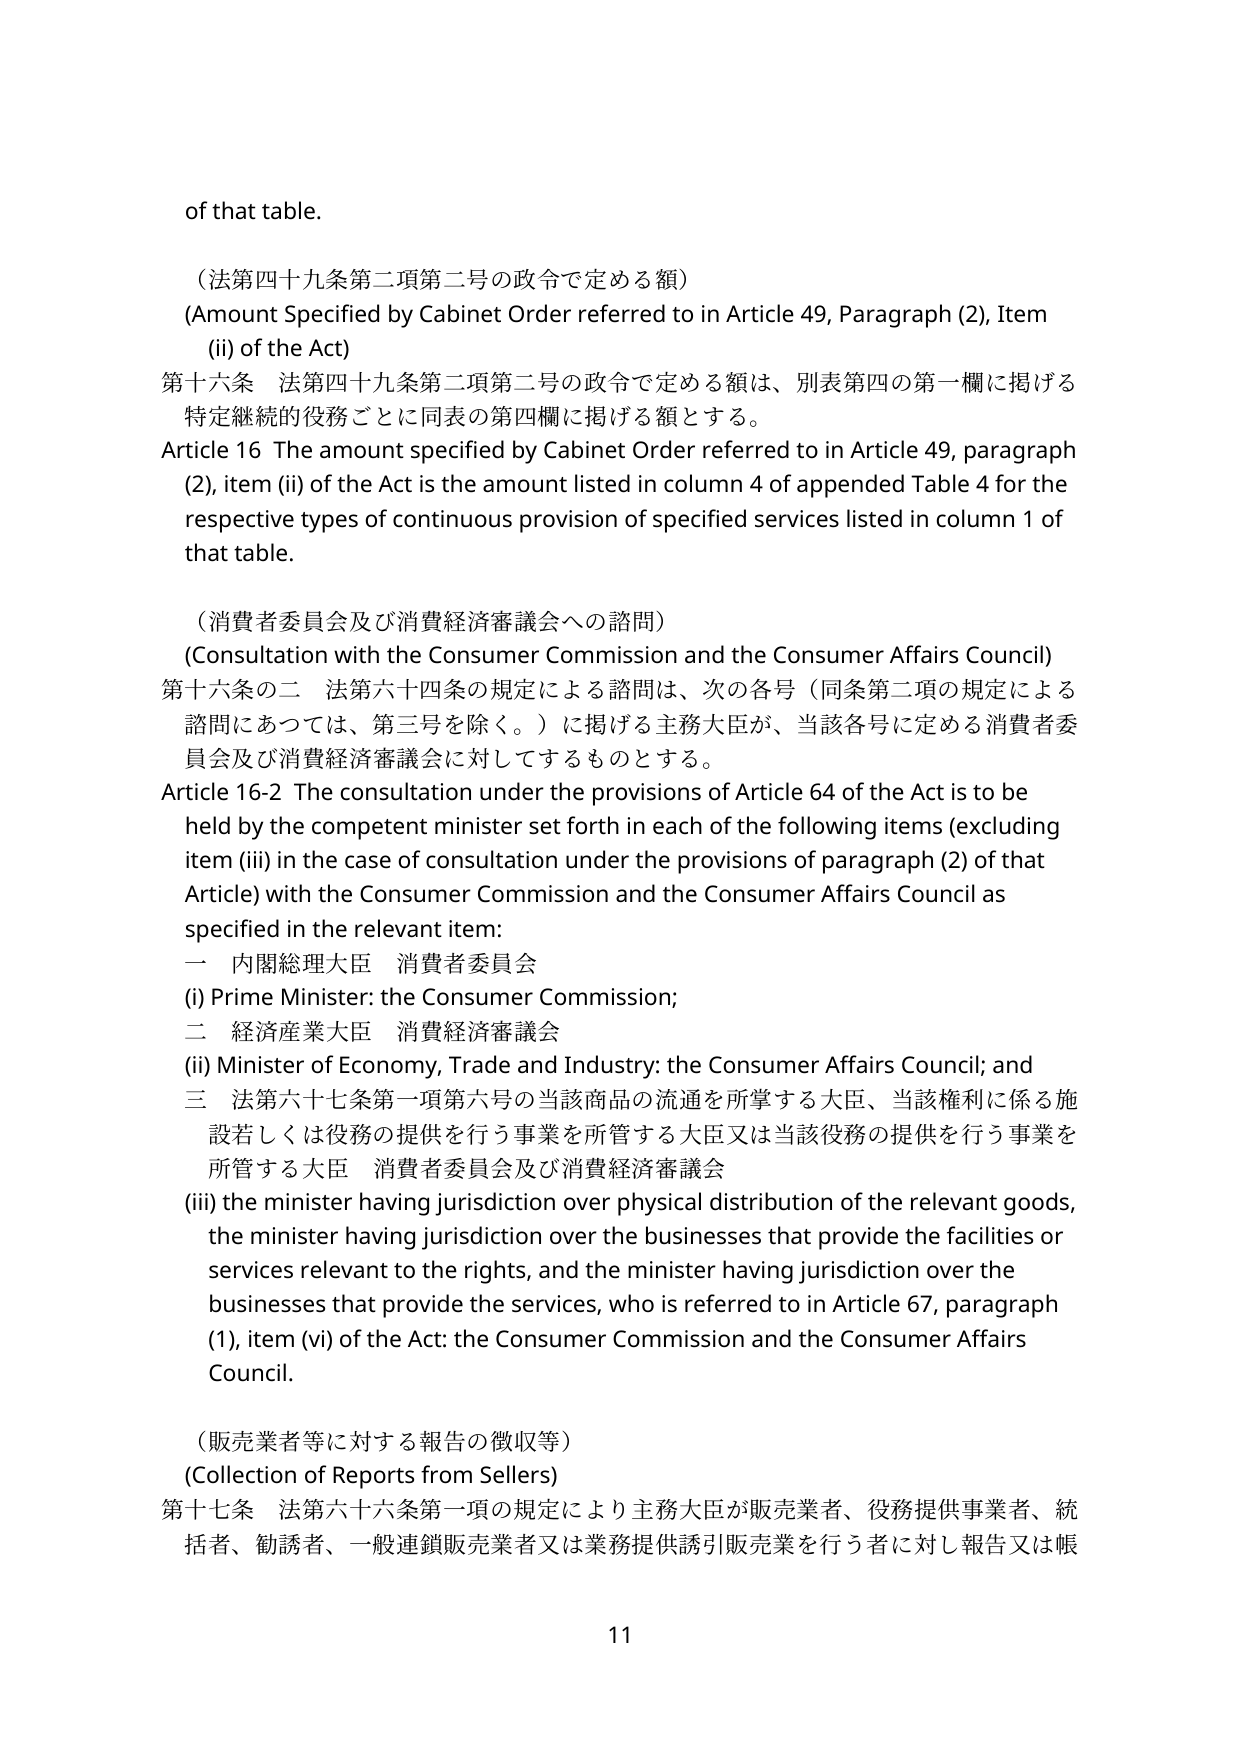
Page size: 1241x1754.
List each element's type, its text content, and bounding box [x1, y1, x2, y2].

text 一 内閣総理大臣 消費者委員会 [184, 945, 1079, 979]
text (ii) Minister of Economy, Trade and Industry: the Consumer Affairs Council; and [184, 1048, 1079, 1082]
text 第十六条の二 法第六十四条の規定による諮問は、次の各号（同条第二項の規定による諮問にあつては、第三号を除く。）に掲げる主務大臣が、当該各号に定める消費者委員会及び消費経済審議会に対してするものとする。 [161, 672, 1079, 774]
text (i) Prime Minister: the Consumer Commission; [184, 979, 1079, 1014]
text 二 経済産業大臣 消費経済審議会 [184, 1014, 1079, 1048]
text 第十六条 法第四十九条第二項第二号の政令で定める額は、別表第四の第一欄に掲げる特定継続的役務ごとに同表の第四欄に掲げる額とする。 [161, 364, 1079, 433]
text (Collection of Reports from Sellers) [184, 1458, 1079, 1492]
text （消費者委員会及び消費経済審議会への諮問） [184, 604, 1079, 638]
text (iii) the minister having jurisdiction over physical distribution of the relevant goods, the minister having jurisdiction over the businesses that provide the facilities or services relevant to the rights, and the minister having jurisdiction over the businesses that provide the services, who is referred to in Article 67, paragraph (1), item (vi) of the Act: the Consumer Commission and the Consumer Affairs Council. [184, 1184, 1079, 1389]
text (Amount Specified by Cabinet Order referred to in Article 49, Paragraph (2), Item (ii) of the Act) [184, 296, 1079, 364]
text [161, 1492, 1079, 1560]
text （販売業者等に対する報告の徴収等） [184, 1424, 1079, 1458]
text Article 16-2 The consultation under the provisions of Article 64 of the Act is to be held by the competent minister set forth in each of the following items (excluding item (iii) in the case of consultation under the provisions of paragraph (2) of that Article) with the Consumer Commission and the Consumer Affairs Council as specified in the relevant item: [161, 774, 1079, 945]
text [161, 194, 1079, 228]
text 三 法第六十七条第一項第六号の当該商品の流通を所掌する大臣、当該権利に係る施設若しくは役務の提供を行う事業を所管する大臣又は当該役務の提供を行う事業を所管する大臣 消費者委員会及び消費経済審議会 [184, 1082, 1079, 1184]
text Article 16 The amount specified by Cabinet Order referred to in Article 49, paragraph (2), item (ii) of the Act is the amount listed in column 4 of appended Table 4 for the respective types of continuous provision of specified services listed in column 1 of that table. [161, 433, 1079, 569]
text (Consultation with the Consumer Commission and the Consumer Affairs Council) [184, 638, 1079, 672]
text （法第四十九条第二項第二号の政令で定める額） [184, 262, 1079, 296]
